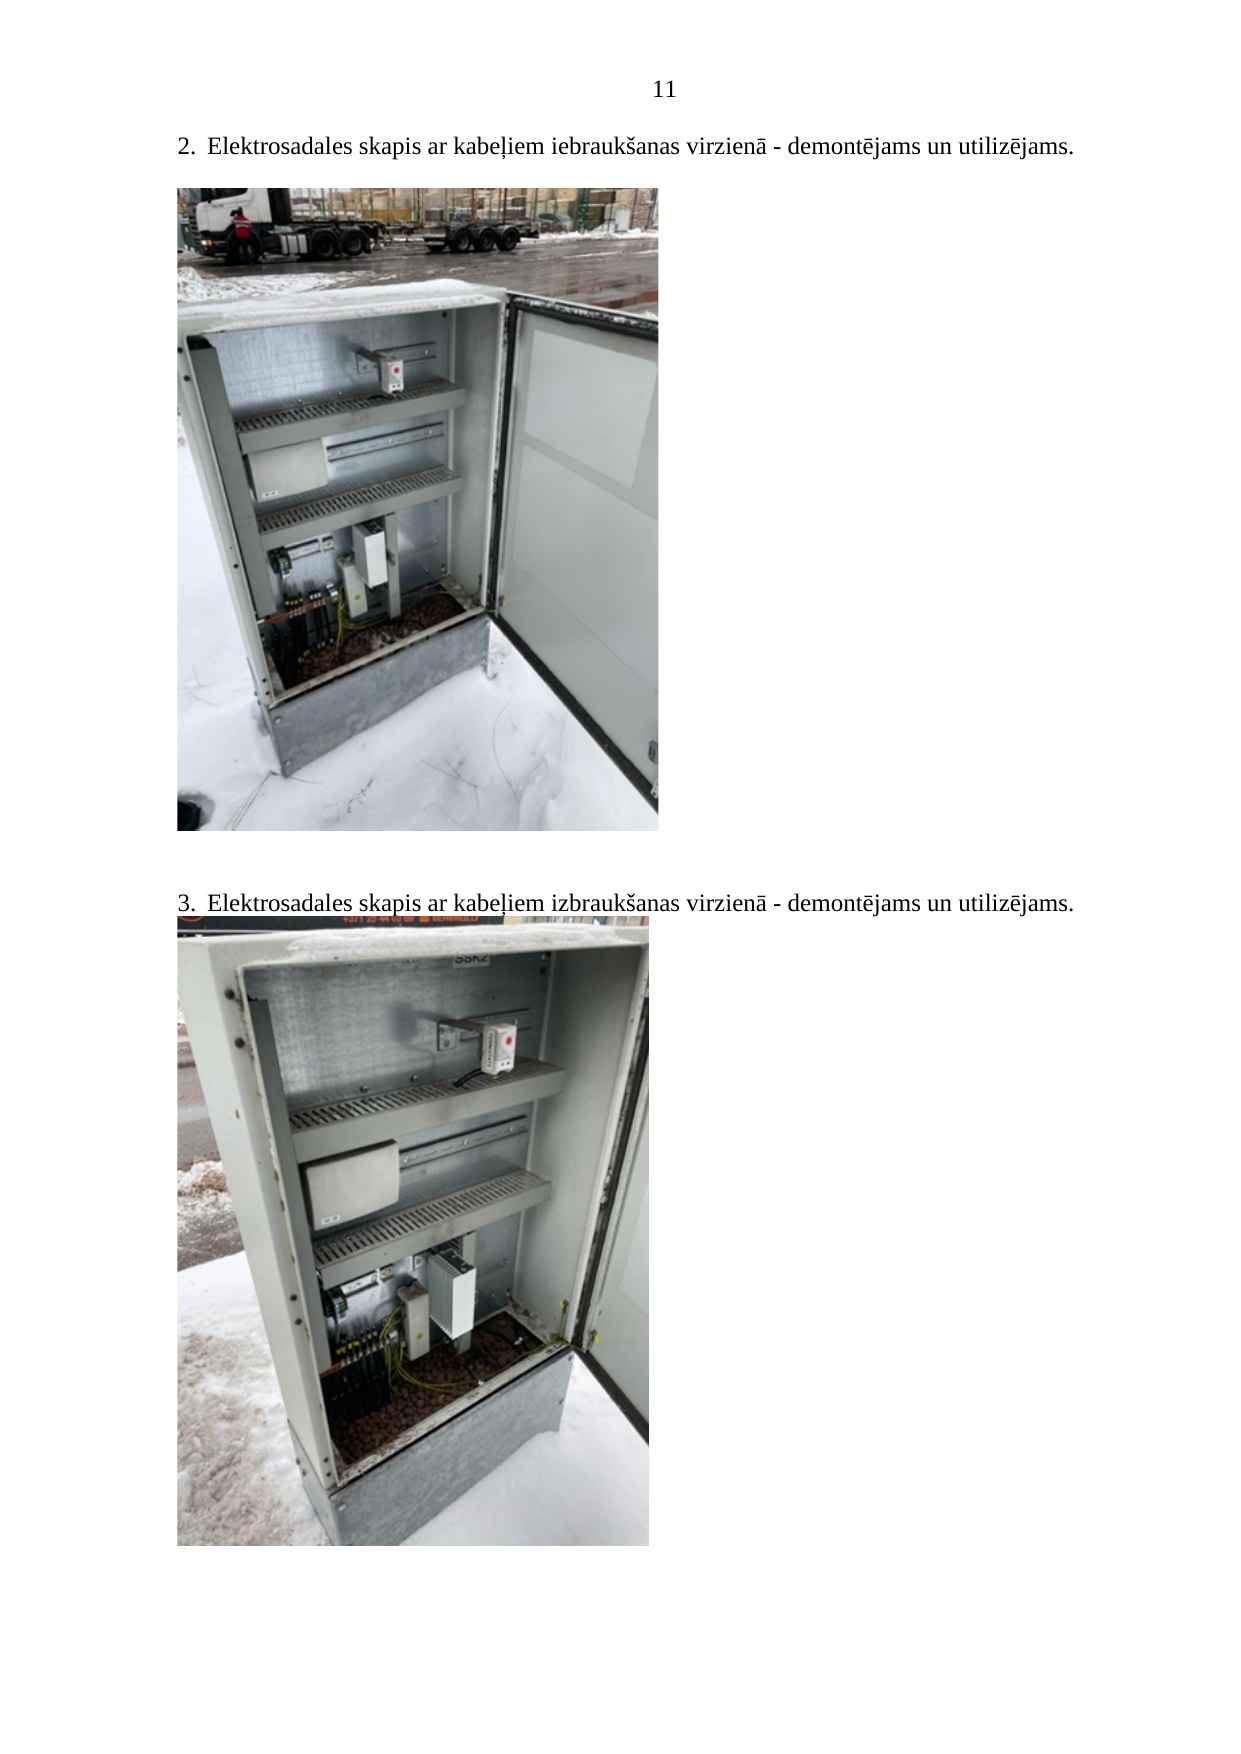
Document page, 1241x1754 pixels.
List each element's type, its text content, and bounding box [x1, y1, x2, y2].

list Elektrosadales skapis ar kabeļiem iebraukšanas virzienā - demontējams un utilizējams. [177, 131, 1152, 160]
list Elektrosadales skapis ar kabeļiem izbraukšanas virzienā - demontējams un utilizējams. [177, 888, 1152, 917]
picture [177, 916, 649, 1546]
picture [177, 188, 659, 831]
